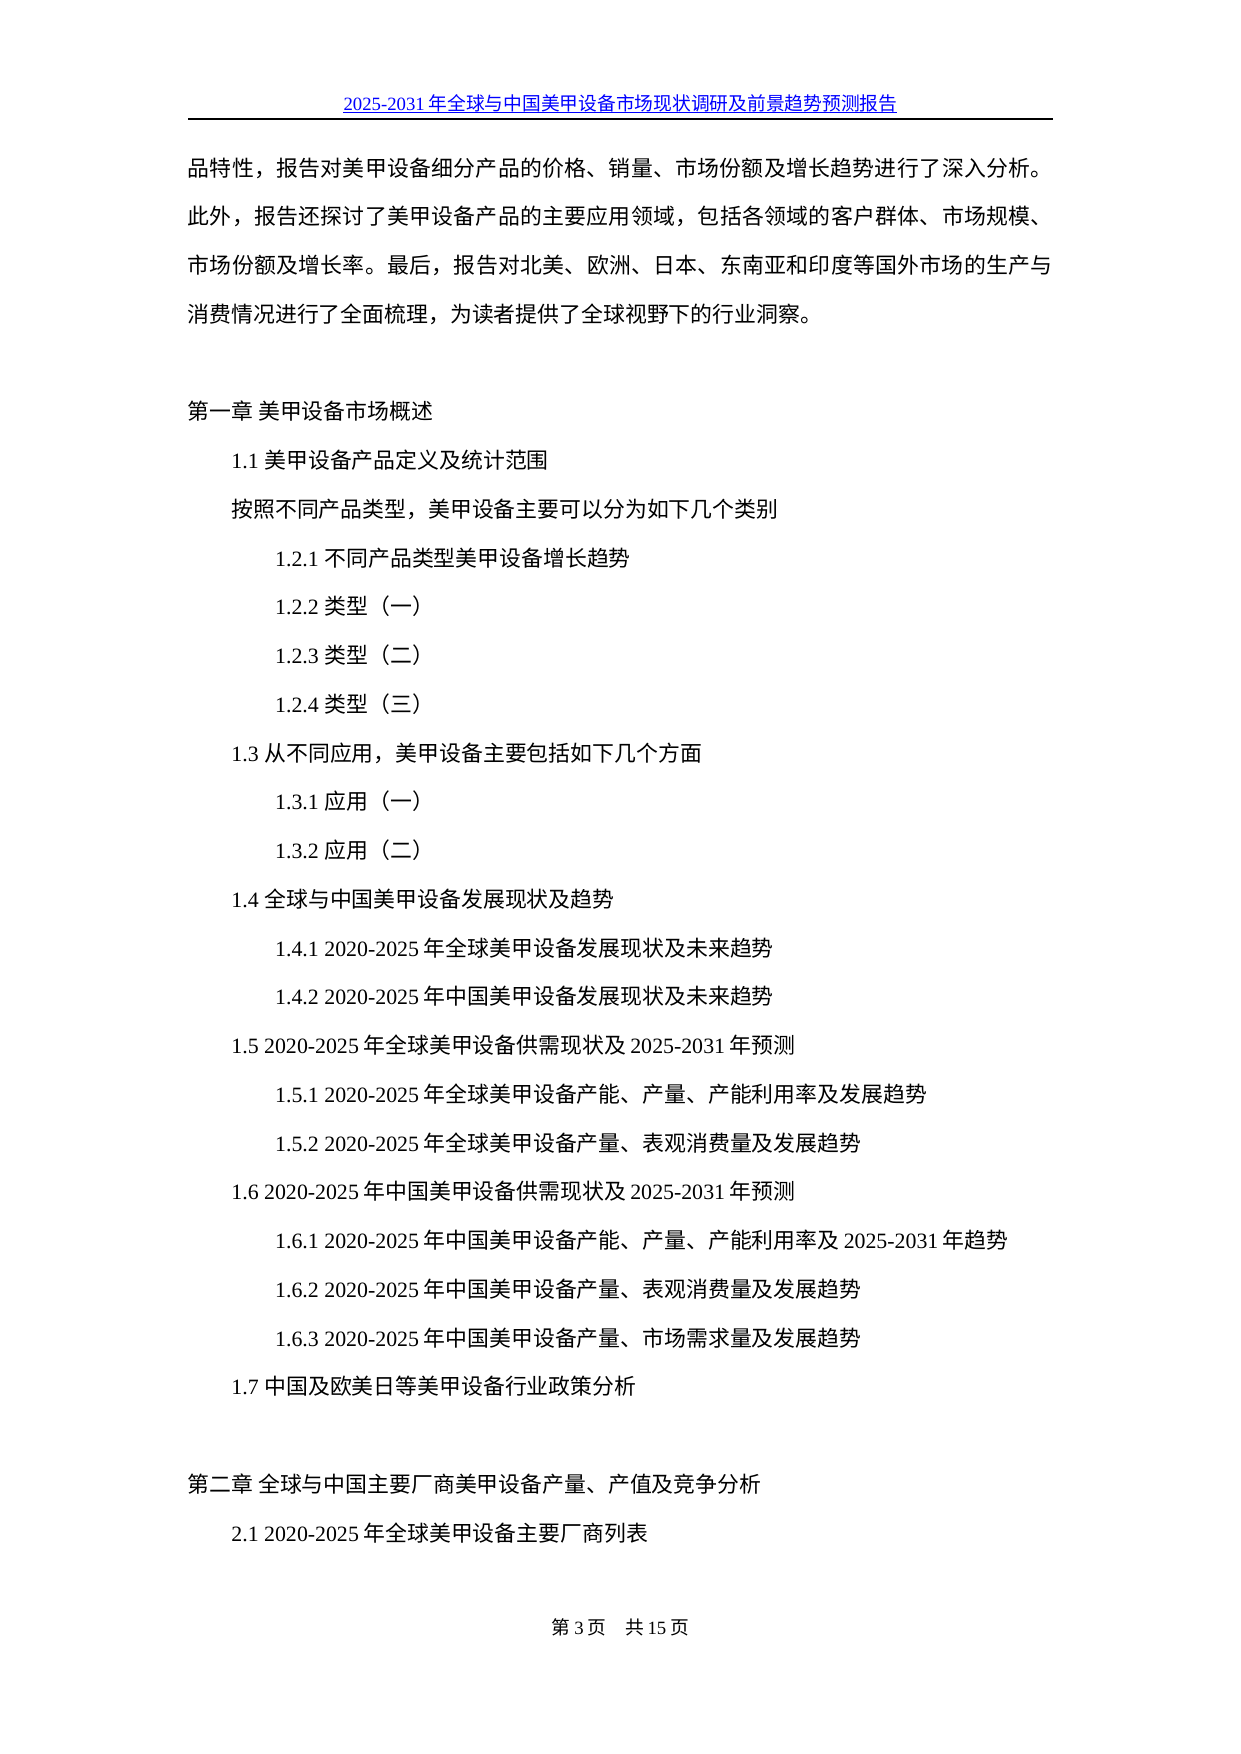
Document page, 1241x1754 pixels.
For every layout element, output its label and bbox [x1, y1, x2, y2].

text [187, 150, 1053, 1548]
